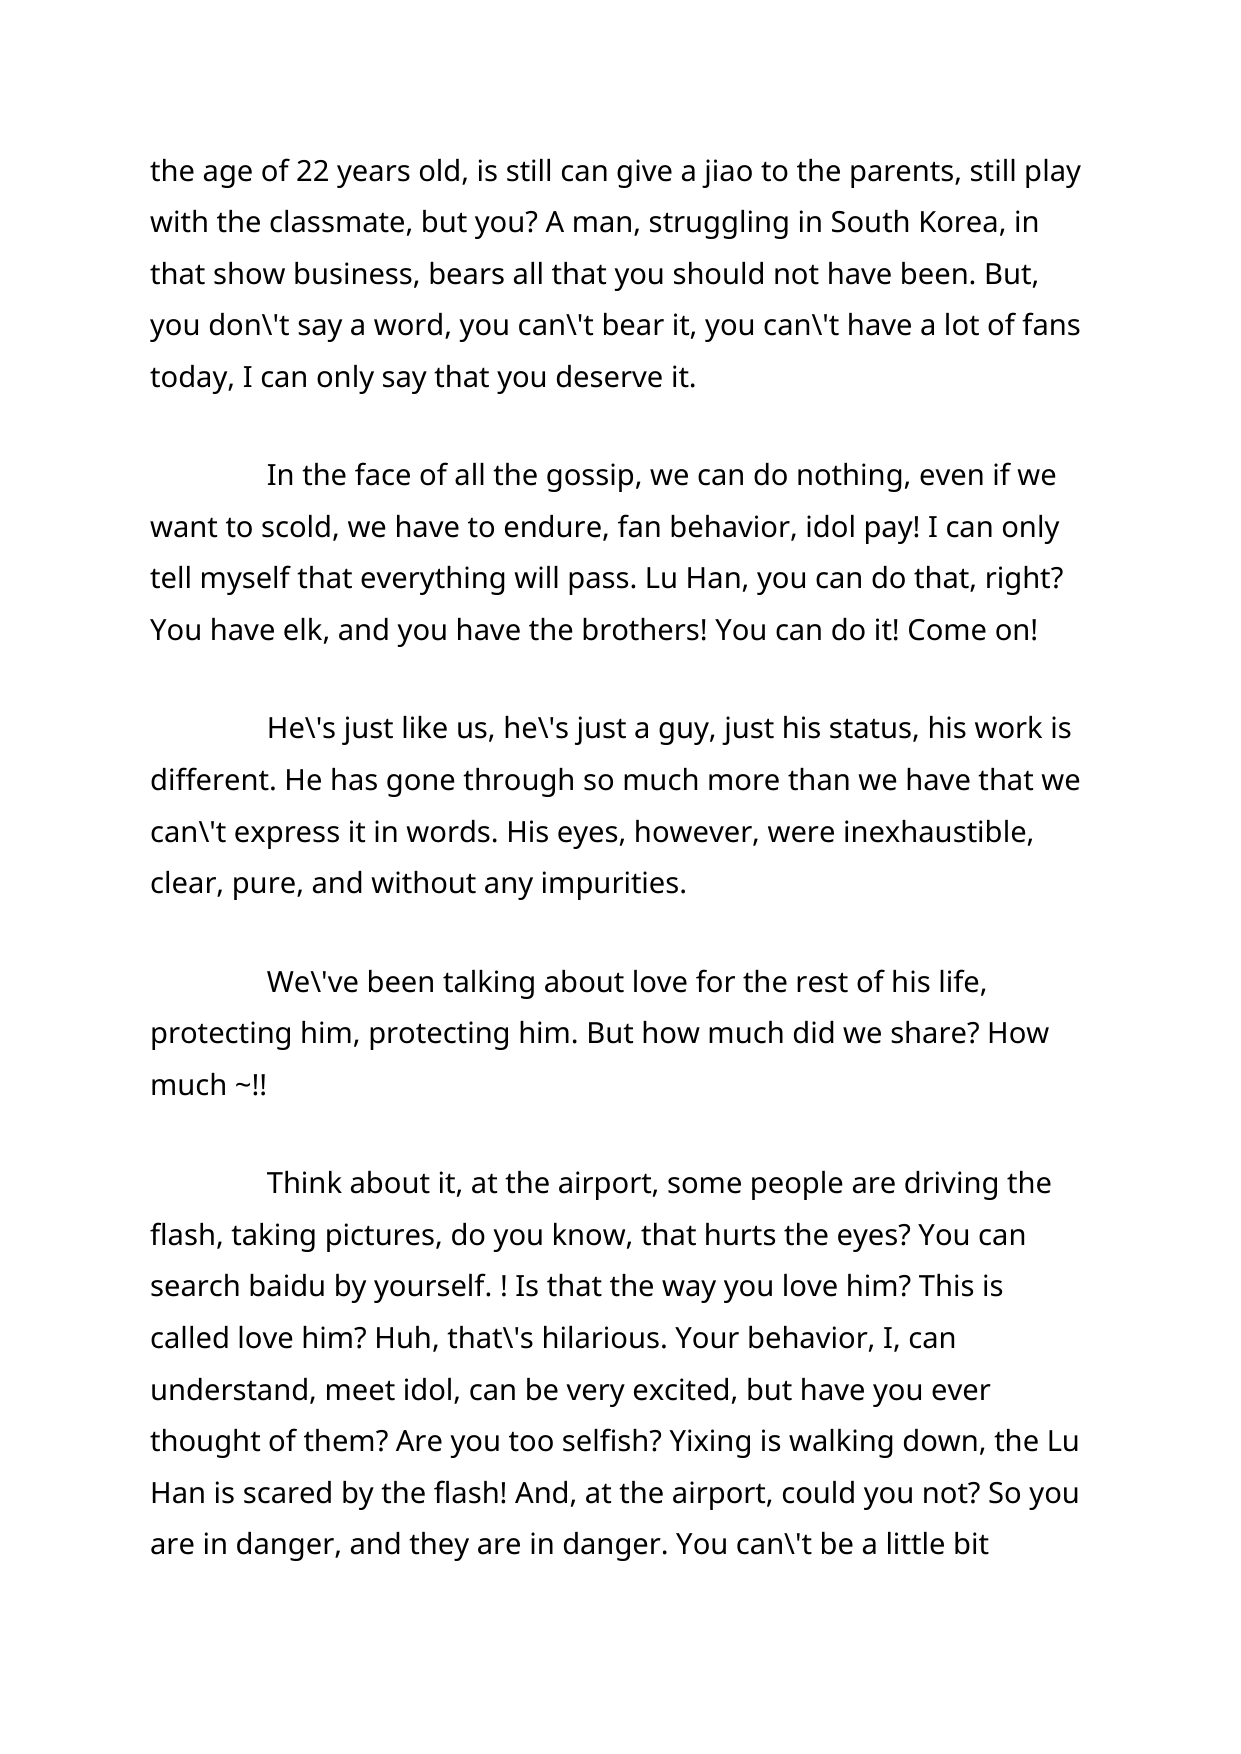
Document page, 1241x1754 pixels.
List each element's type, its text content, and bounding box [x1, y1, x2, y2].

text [150, 1162, 1090, 1563]
text We\'ve been talking about love for the rest of his life, protecting him, protecting him. But how much did we share? How much ~!! [150, 961, 1090, 1104]
text In the face of all the gossip, we can do nothing, even if we want to scold, we have to endure, fan behavior, idol pay! I can only tell myself that everything will pass. Lu Han, you can do that, right? You have elk, and you have the brothers! You can do it! Come on! [150, 455, 1090, 649]
text He\'s just like us, he\'s just a guy, just his status, his work is different. He has gone through so much more than we have that we can\'t express it in words. His eyes, however, were inexhaustible, clear, pure, and without any impurities. [150, 708, 1090, 902]
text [150, 150, 1090, 396]
